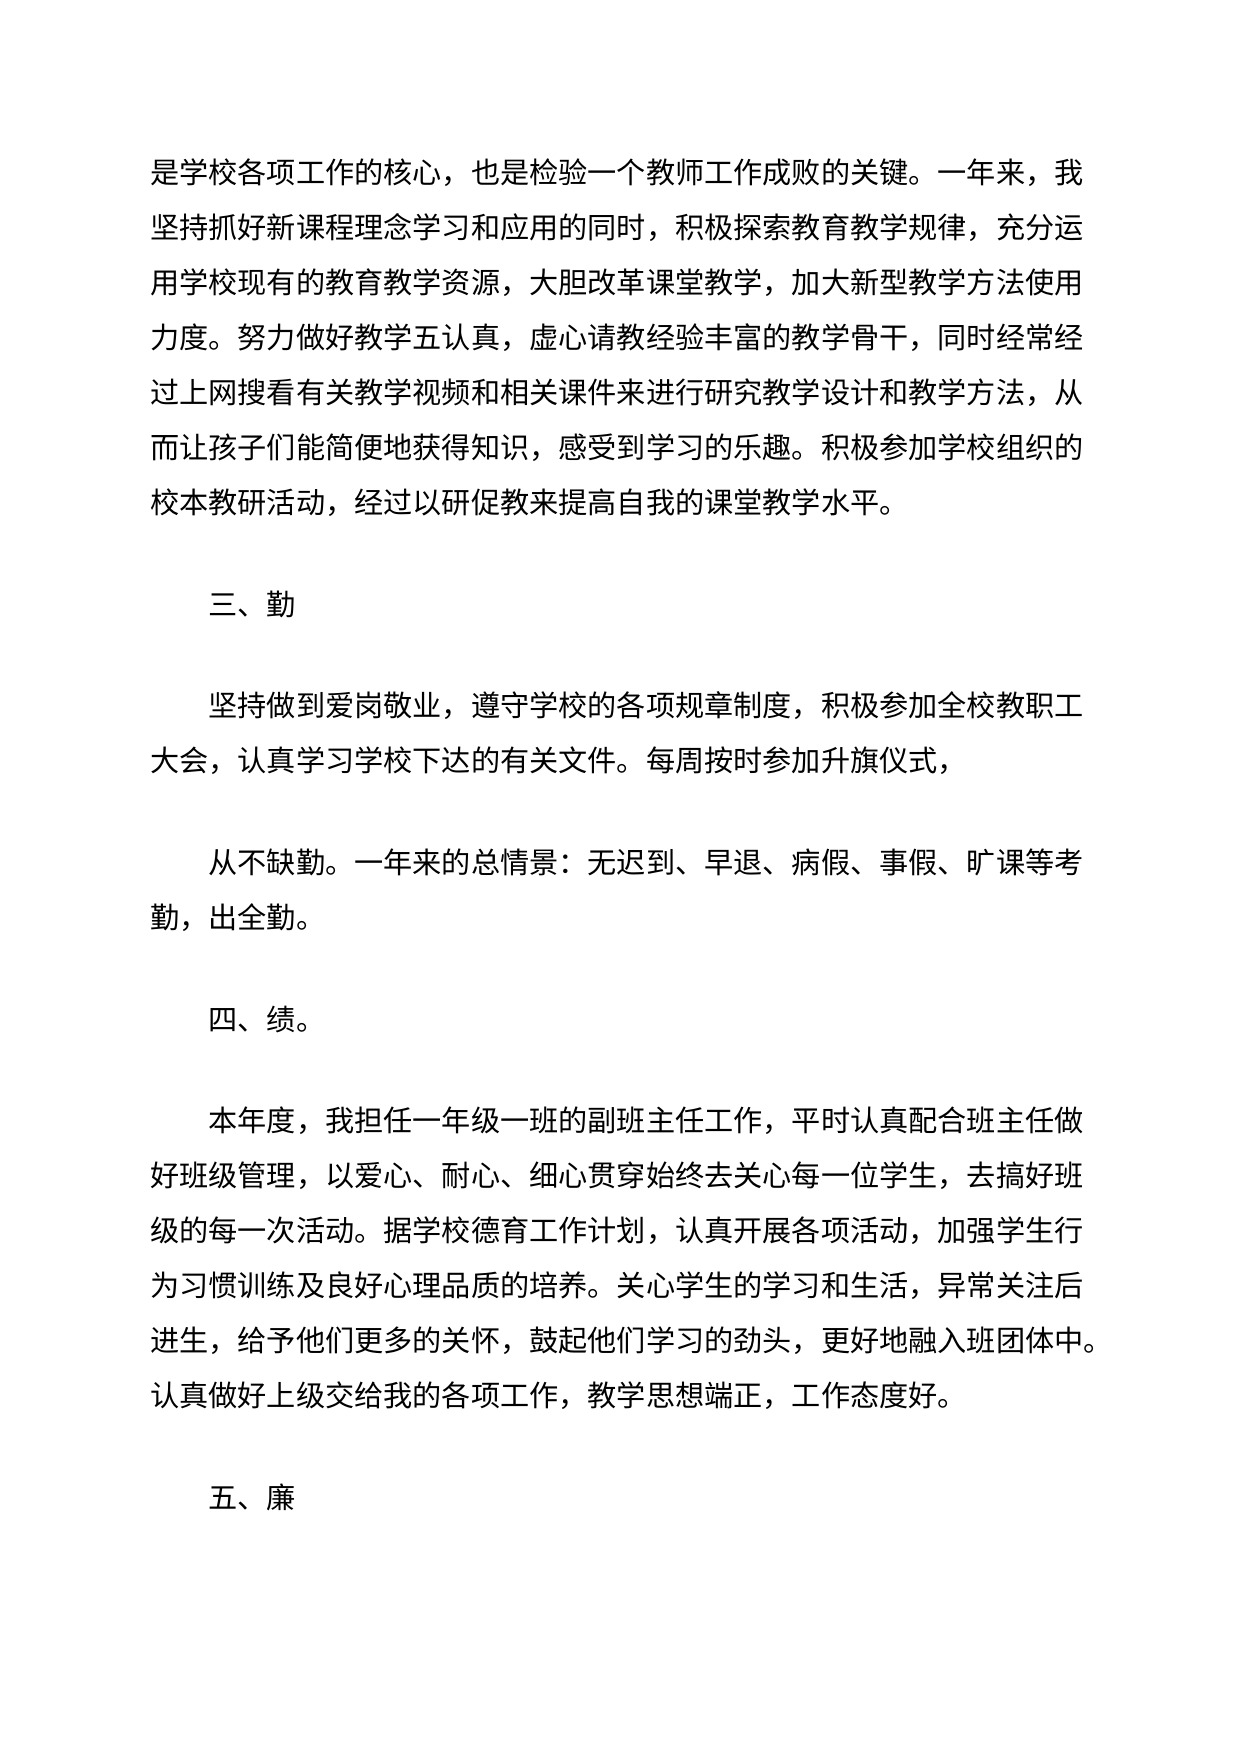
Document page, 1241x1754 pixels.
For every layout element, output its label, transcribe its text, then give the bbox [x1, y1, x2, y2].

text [150, 150, 1090, 522]
text 四、绩。 [150, 996, 1090, 1038]
text 坚持做到爱岗敬业，遵守学校的各项规章制度，积极参加全校教职工大会，认真学习学校下达的有关文件。每周按时参加升旗仪式， [150, 683, 1090, 780]
text 本年度，我担任一年级一班的副班主任工作，平时认真配合班主任做好班级管理，以爱心、耐心、细心贯穿始终去关心每一位学生，去搞好班级的每一次活动。据学校德育工作计划，认真开展各项活动，加强学生行为习惯训练及良好心理品质的培养。关心学生的学习和生活，异常关注后进生，给予他们更多的关怀，鼓起他们学习的劲头，更好地融入班团体中。认真做好上级交给我的各项工作，教学思想端正，工作态度好。 [150, 1098, 1090, 1415]
text 三、勤 [150, 581, 1090, 623]
text 五、廉 [150, 1474, 1090, 1517]
text 从不缺勤。一年来的总情景：无迟到、早退、病假、事假、旷课等考勤，出全勤。 [150, 839, 1090, 937]
